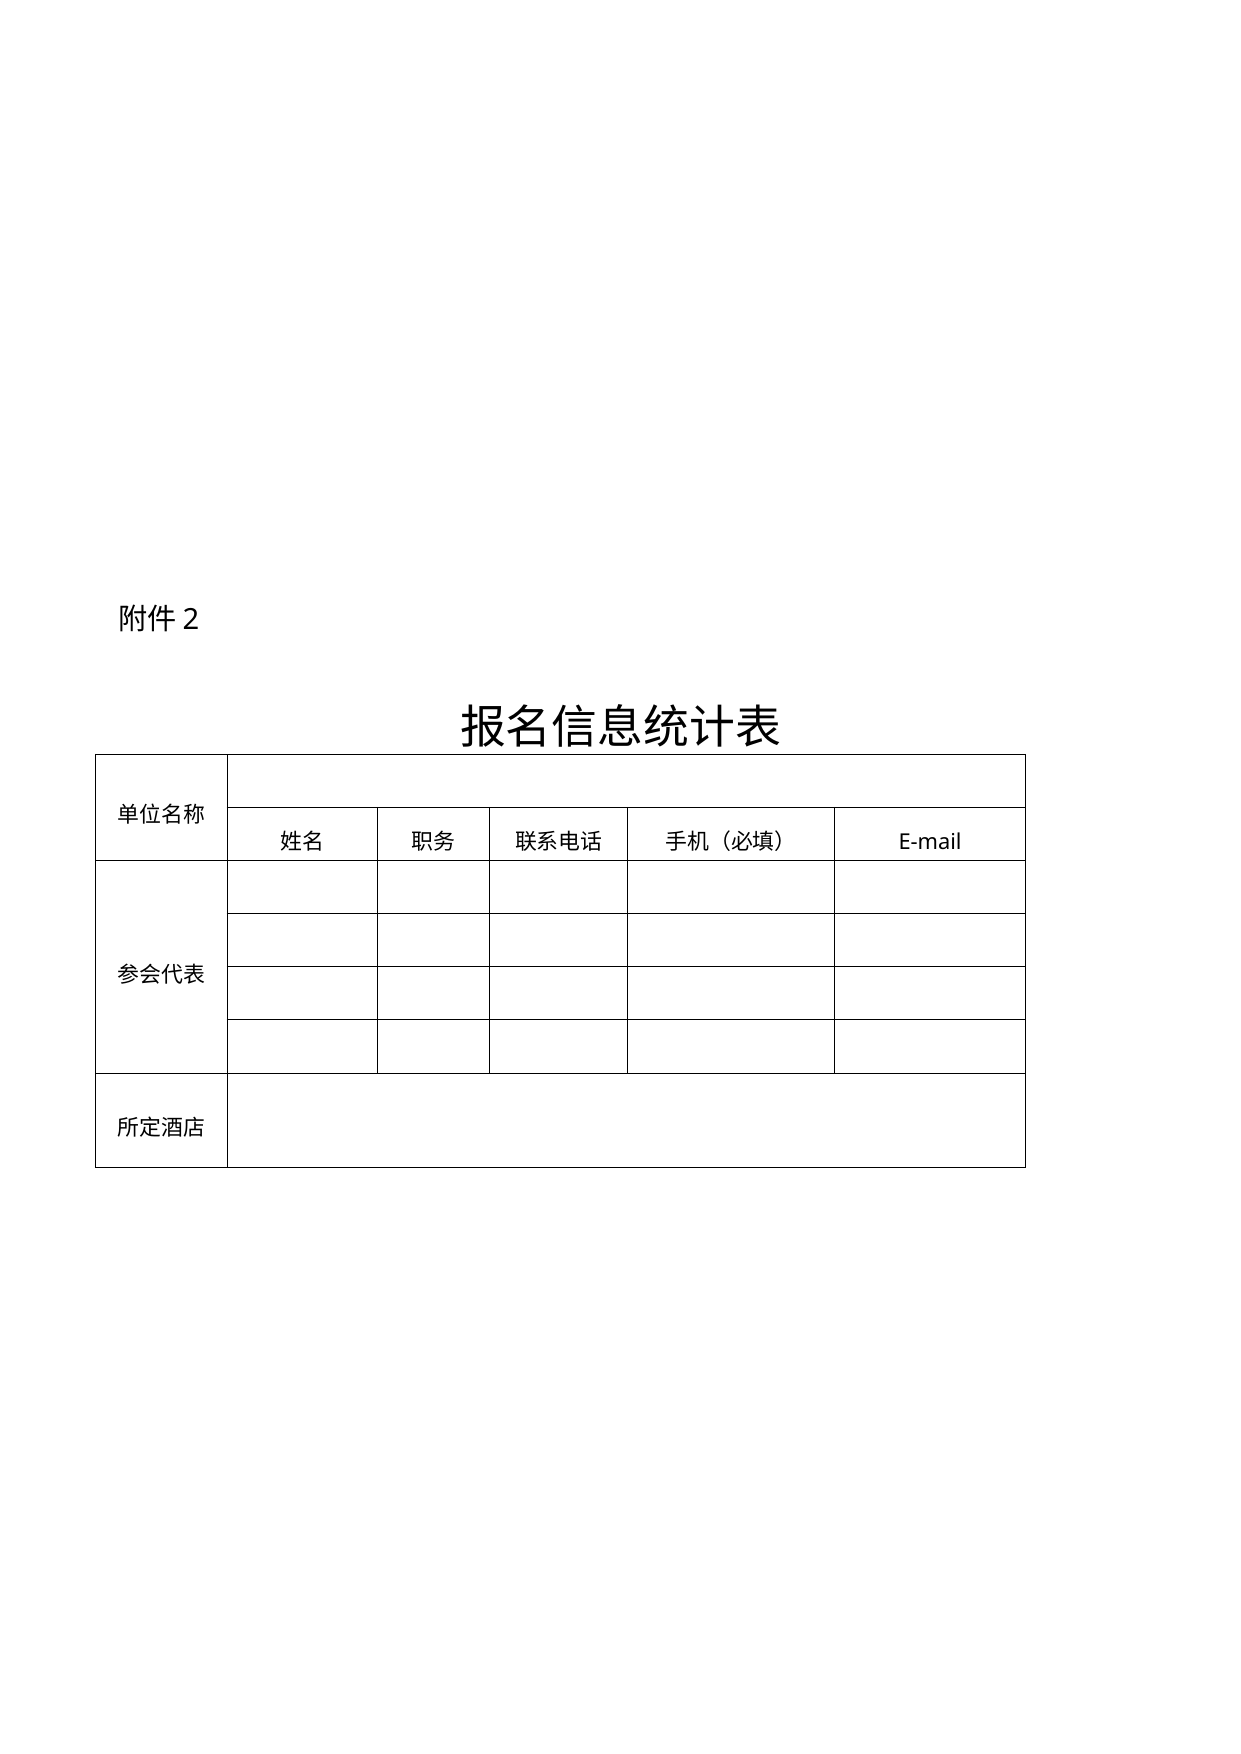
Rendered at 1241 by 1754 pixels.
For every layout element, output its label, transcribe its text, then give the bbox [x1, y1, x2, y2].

table_cell E-mail [835, 808, 1025, 860]
table_cell [490, 967, 627, 1019]
table_cell [490, 861, 627, 913]
table_cell 联系电话 [490, 808, 627, 860]
table_cell [835, 914, 1025, 966]
table_cell [228, 861, 377, 913]
table_cell [628, 967, 834, 1019]
table_cell [378, 914, 489, 966]
table_cell 手机（必填） [628, 808, 834, 860]
table_cell [378, 1020, 489, 1072]
table_cell [490, 914, 627, 966]
table_cell 所定酒店 [96, 1074, 227, 1167]
table_cell [835, 967, 1025, 1019]
table_cell [378, 967, 489, 1019]
table_header [228, 755, 1025, 807]
table_cell [490, 1020, 627, 1072]
table_cell 姓名 [228, 808, 377, 860]
table_cell [628, 914, 834, 966]
table_cell 参会代表 [96, 861, 227, 1072]
table_cell 职务 [378, 808, 489, 860]
table_cell [835, 861, 1025, 913]
table_cell [628, 861, 834, 913]
table_header 单位名称 [96, 755, 227, 860]
table_cell [228, 914, 377, 966]
table_cell [228, 1020, 377, 1072]
table_cell [628, 1020, 834, 1072]
table_cell [835, 1020, 1025, 1072]
table_cell [228, 1074, 1025, 1167]
table_cell [228, 967, 377, 1019]
text 报名信息统计表 [118, 702, 1122, 754]
table_cell [378, 861, 489, 913]
text 附件2 [118, 584, 1122, 649]
